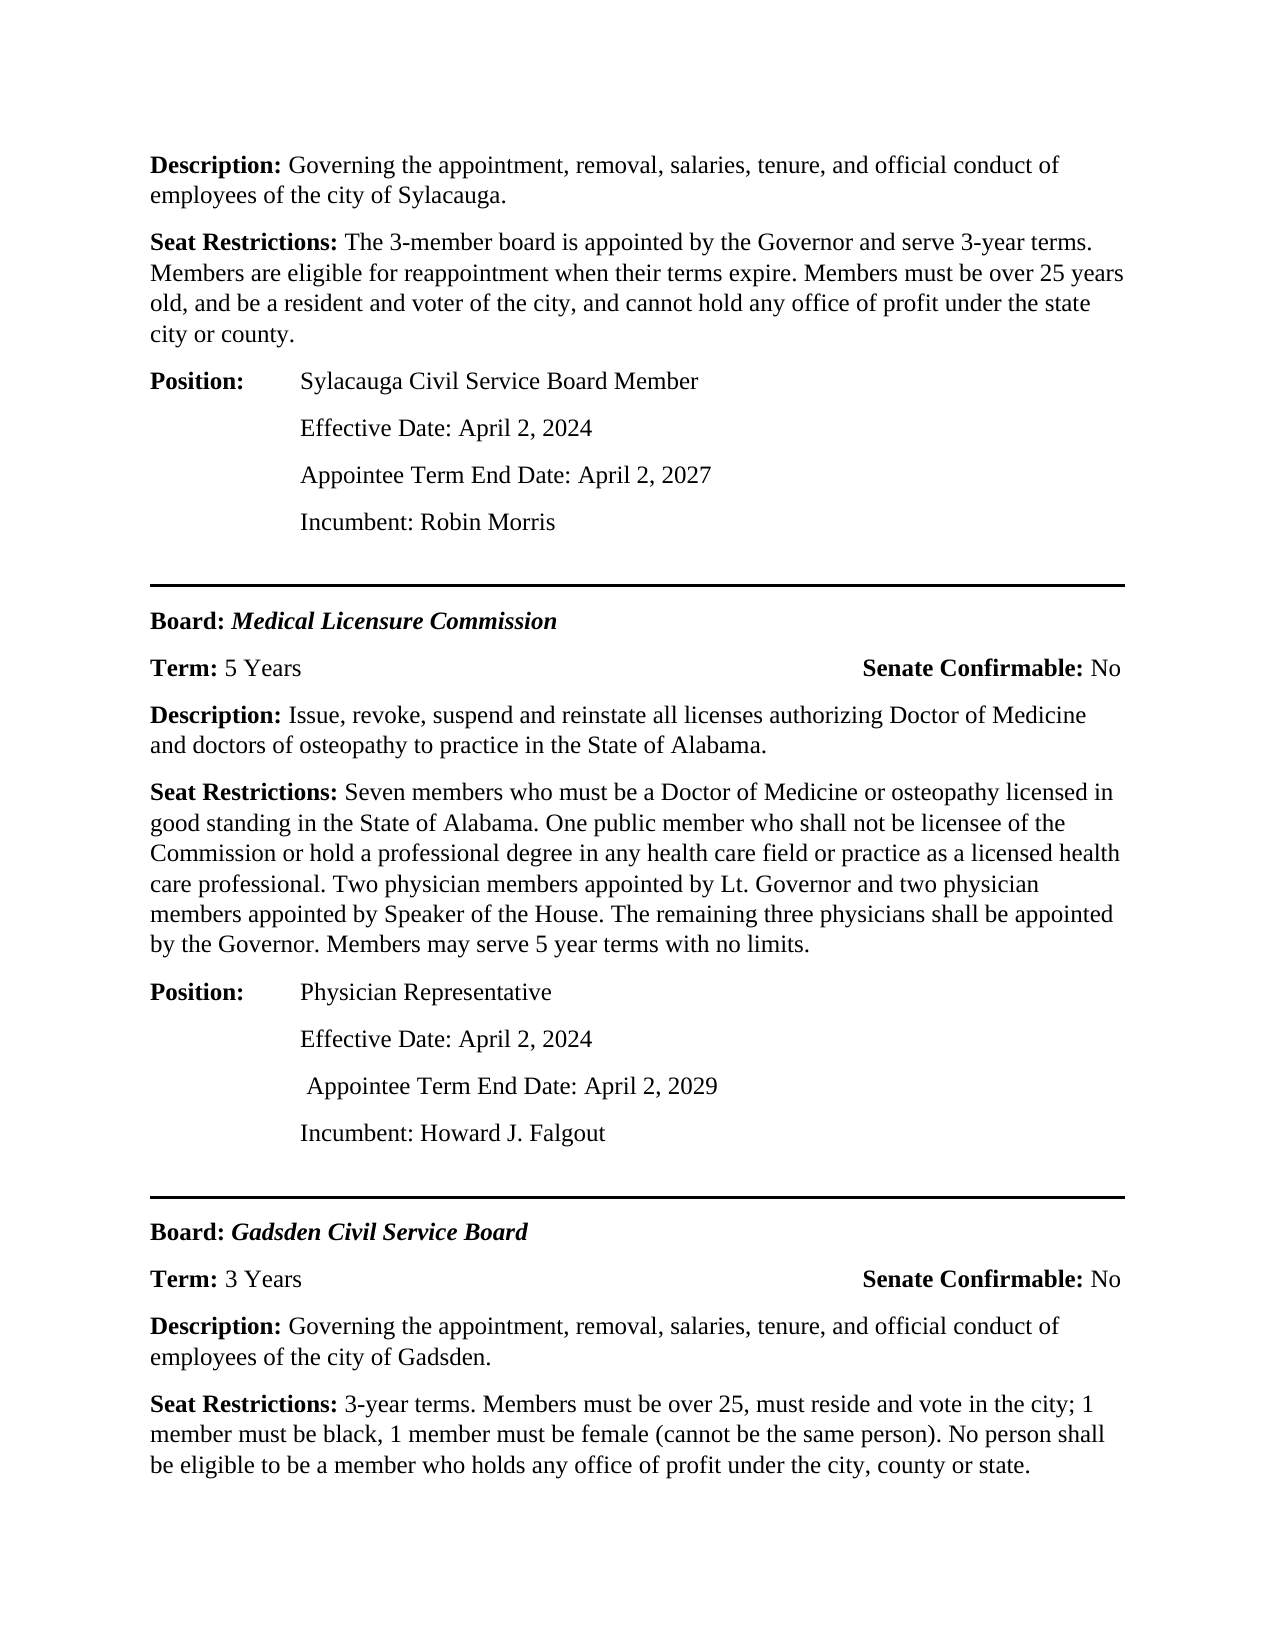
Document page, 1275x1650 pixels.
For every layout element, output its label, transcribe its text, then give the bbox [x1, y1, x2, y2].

text Term: 3 Years Senate Confirmable: No [150, 1264, 1125, 1293]
text Term: 5 Years Senate Confirmable: No [150, 653, 1125, 682]
text Description: Issue, revoke, suspend and reinstate all licenses authorizing Doctor of Medicine and doctors of osteopathy to practice in the State of Alabama. [150, 700, 1125, 759]
text Position: Physician Representative [150, 977, 1125, 1005]
text Incumbent: Howard J. Falgout [150, 1118, 1125, 1147]
text Appointee Term End Date: April 2, 2029 [225, 1071, 1125, 1099]
text Description: Governing the appointment, removal, salaries, tenure, and official conduct of employees of the city of Sylacauga. [150, 150, 1125, 209]
text Board: Gadsden Civil Service Board [150, 1217, 1125, 1246]
text Board: Medical Licensure Commission [150, 606, 1125, 634]
text Incumbent: Robin Morris [150, 507, 1125, 536]
text Effective Date: April 2, 2024 [150, 413, 1125, 442]
text Seat Restrictions: Seven members who must be a Doctor of Medicine or osteopathy licensed in good standing in the State of Alabama. One public member who shall not be licensee of the Commission or hold a professional degree in any health care field or practice as a licensed health care professional. Two physician members appointed by Lt. Governor and two physician members appointed by Speaker of the House. The remaining three physicians shall be appointed by the Governor. Members may serve 5 year terms with no limits. [150, 777, 1125, 958]
text Description: Governing the appointment, removal, salaries, tenure, and official conduct of employees of the city of Gadsden. [150, 1311, 1125, 1371]
text Seat Restrictions: The 3-member board is appointed by the Governor and serve 3-year terms. Members are eligible for reappointment when their terms expire. Members must be over 25 years old, and be a resident and voter of the city, and cannot hold any office of profit under the state city or county. [150, 227, 1125, 347]
text Position: Sylacauga Civil Service Board Member [150, 366, 1125, 394]
text Appointee Term End Date: April 2, 2027 [225, 460, 1125, 489]
text Seat Restrictions: 3-year terms. Members must be over 25, must reside and vote in the city; 1 member must be black, 1 member must be female (cannot be the same person). No person shall be eligible to be a member who holds any office of profit under the city, county or state. [150, 1389, 1125, 1478]
text Effective Date: April 2, 2024 [150, 1024, 1125, 1052]
